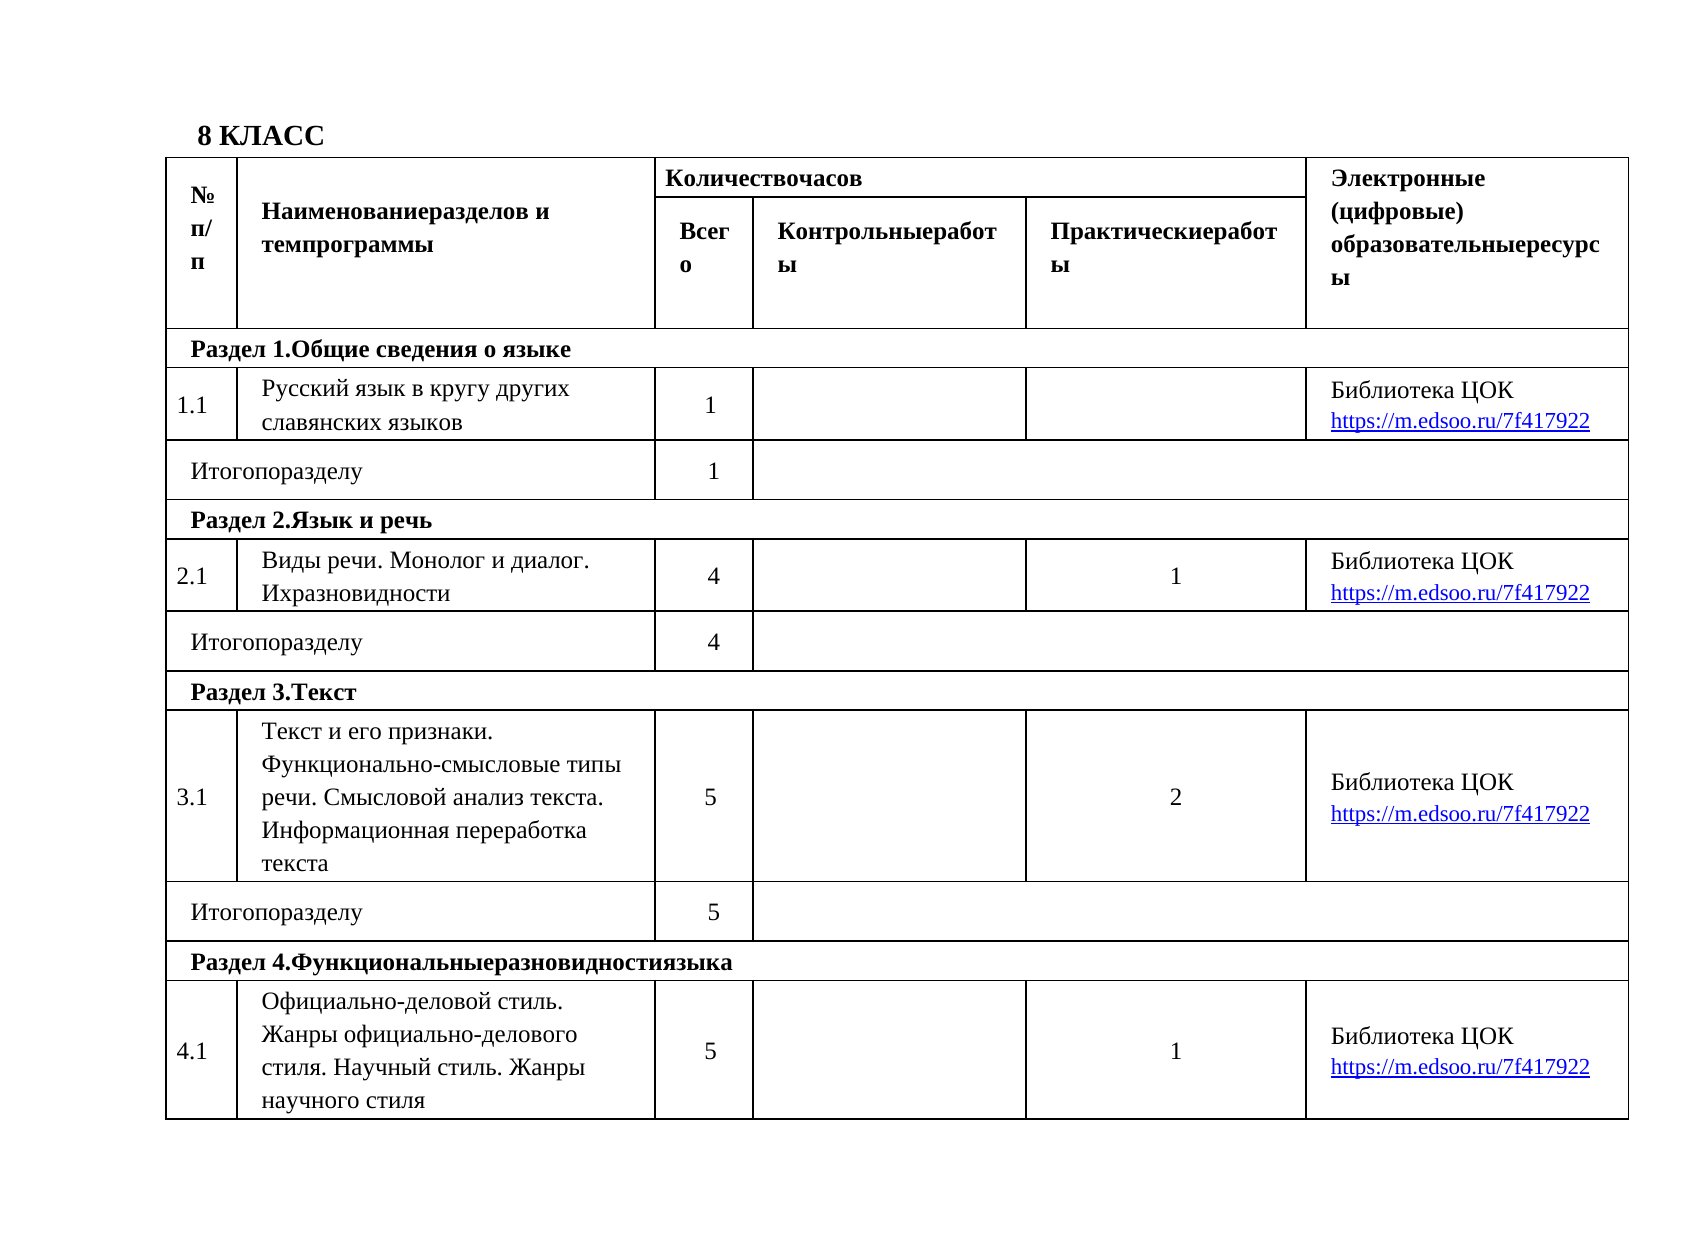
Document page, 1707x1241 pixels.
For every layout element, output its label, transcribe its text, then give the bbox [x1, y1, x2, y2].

table_cell [754, 368, 1025, 439]
table_cell Итогопоразделу [167, 441, 654, 499]
table_cell 2.1 [167, 540, 236, 610]
table_cell [754, 711, 1025, 881]
table_cell Контрольныеработы [754, 198, 1025, 327]
text 8 КЛАСС [190, 118, 1618, 152]
table_cell 1 [1027, 540, 1305, 610]
table_cell 1 [1027, 981, 1305, 1118]
table_cell Официально-деловой стиль. Жанры официально-делового стиля. Научный стиль. Жанры научного стиля [238, 981, 654, 1118]
table_cell Виды речи. Монолог и диалог. Ихразновидности [238, 540, 654, 610]
table_cell Раздел 3.Текст [167, 672, 1628, 709]
table_cell Библиотека ЦОК https://m.edsoo.ru/7f417922 [1307, 711, 1628, 881]
table_header Количествочасов [656, 158, 1305, 196]
table_header Электронные (цифровые) образовательныересурсы [1307, 158, 1628, 327]
table_cell 3.1 [167, 711, 236, 881]
table_cell 1.1 [167, 368, 236, 439]
table_cell [754, 981, 1025, 1118]
table_cell 4 [656, 540, 752, 610]
table_header Наименованиеразделов и темпрограммы [238, 158, 654, 327]
table_cell 4 [656, 612, 752, 670]
table_cell 1 [656, 441, 752, 499]
table_cell Практическиеработы [1027, 198, 1305, 327]
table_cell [1307, 981, 1628, 1118]
table_cell Текст и его признаки. Функционально-смысловые типы речи. Смысловой анализ текста. Информационная переработка текста [238, 711, 654, 881]
table_cell Раздел 1.Общие сведения о языке [167, 329, 1628, 367]
table_cell 4.1 [167, 981, 236, 1118]
table_cell Итогопоразделу [167, 612, 654, 670]
table_cell 1 [656, 368, 752, 439]
table_cell Всего [656, 198, 752, 327]
table_cell [754, 612, 1628, 670]
table_header № п/п [167, 158, 236, 327]
table_cell 5 [656, 981, 752, 1118]
table_cell [754, 441, 1628, 499]
table_cell Библиотека ЦОК https://m.edsoo.ru/7f417922 [1307, 540, 1628, 610]
table_cell 5 [656, 882, 752, 940]
table_cell [754, 540, 1025, 610]
table_cell Раздел 4.Функциональныеразновидностиязыка [167, 942, 1628, 979]
table_cell 2 [1027, 711, 1305, 881]
table_cell 5 [656, 711, 752, 881]
table_cell [754, 882, 1628, 940]
table_cell Библиотека ЦОК https://m.edsoo.ru/7f417922 [1307, 368, 1628, 439]
table_cell [1027, 368, 1305, 439]
table_cell Русский язык в кругу других славянских языков [238, 368, 654, 439]
table_cell Итогопоразделу [167, 882, 654, 940]
table_cell Раздел 2.Язык и речь [167, 500, 1628, 538]
